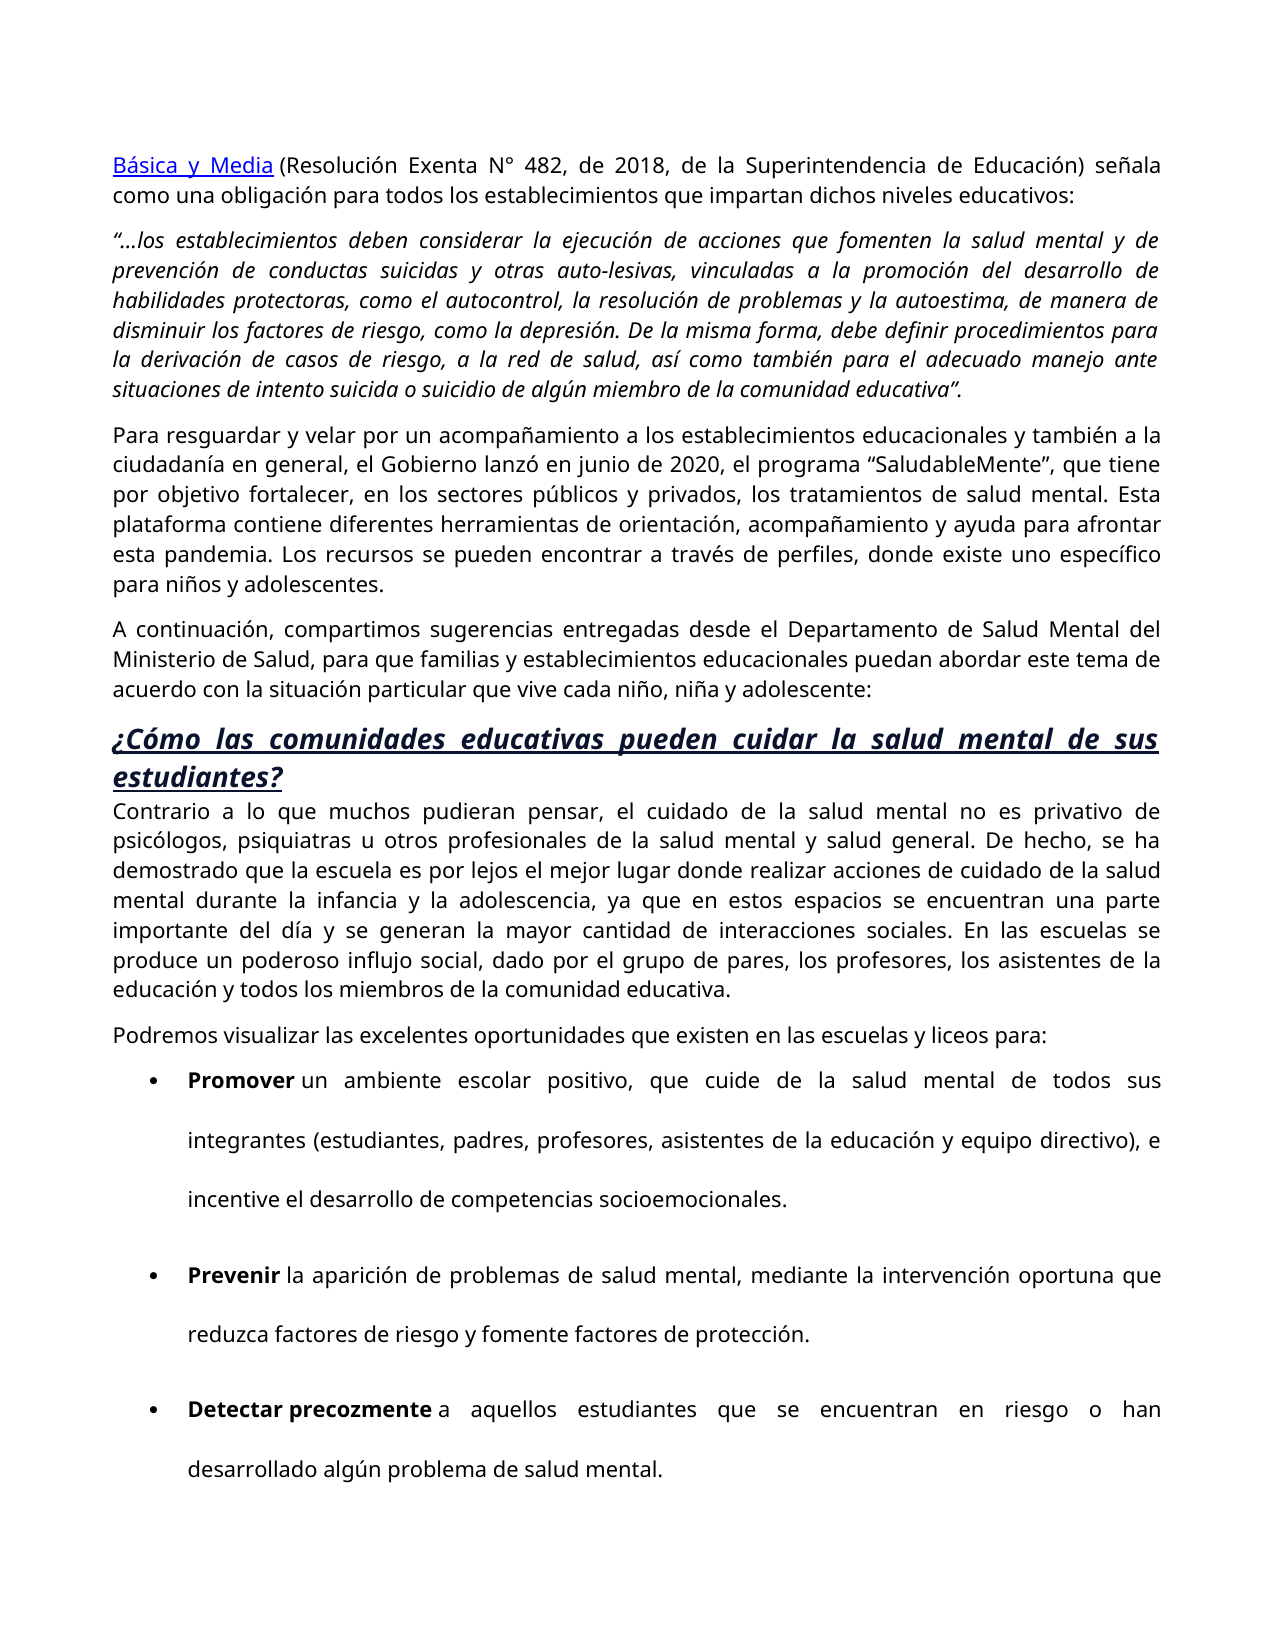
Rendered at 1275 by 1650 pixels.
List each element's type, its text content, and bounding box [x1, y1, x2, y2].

list Prevenir la aparición de problemas de salud mental, mediante la intervención oportuna que reduzca factores de riesgo y fomente factores de protección. [150, 1259, 1162, 1349]
subtitle ¿Cómo las comunidades educativas pueden cuidar la salud mental de sus estudiantes? [112, 719, 1162, 796]
text A continuación, compartimos sugerencias entregadas desde el Departamento de Salud Mental del Ministerio de Salud, para que familias y establecimientos educacionales puedan abordar este tema de acuerdo con la situación particular que vive cada niño, niña y adolescente: [112, 614, 1162, 703]
text Para resguardar y velar por un acompañamiento a los establecimientos educacionales y también a la ciudadanía en general, el Gobierno lanzó en junio de 2020, el programa “SaludableMente”, que tiene por objetivo fortalecer, en los sectores públicos y privados, los tratamientos de salud mental. Esta plataforma contiene diferentes herramientas de orientación, acompañamiento y ayuda para afrontar esta pandemia. Los recursos se pueden encontrar a través de perfiles, donde existe uno específico para niños y adolescentes. [112, 419, 1162, 598]
text Contrario a lo que muchos pudieran pensar, el cuidado de la salud mental no es privativo de psicólogos, psiquiatras u otros profesionales de la salud mental y salud general. De hecho, se ha demostrado que la escuela es por lejos el mejor lugar donde realizar acciones de cuidado de la salud mental durante la infancia y la adolescencia, ya que en estos espacios se encuentran una parte importante del día y se generan la mayor cantidad de interacciones sociales. En las escuelas se produce un poderoso influjo social, dado por el grupo de pares, los profesores, los asistentes de la educación y todos los miembros de la comunidad educativa. [112, 796, 1162, 1004]
text Podremos visualizar las excelentes oportunidades que existen en las escuelas y liceos para: [112, 1020, 1162, 1049]
list Detectar precozmente a aquellos estudiantes que se encuentran en riesgo o han desarrollado algún problema de salud mental. [150, 1394, 1162, 1484]
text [112, 150, 1162, 209]
list Promover un ambiente escolar positivo, que cuide de la salud mental de todos sus integrantes (estudiantes, padres, profesores, asistentes de la educación y equipo directivo), e incentive el desarrollo de competencias socioemocionales. [150, 1065, 1162, 1214]
text “…los establecimientos deben considerar la ejecución de acciones que fomenten la salud mental y de prevención de conductas suicidas y otras auto-lesivas, vinculadas a la promoción del desarrollo de habilidades protectoras, como el autocontrol, la resolución de problemas y la autoestima, de manera de disminuir los factores de riesgo, como la depresión. De la misma forma, debe definir procedimientos para la derivación de casos de riesgo, a la red de salud, así como también para el adecuado manejo ante situaciones de intento suicida o suicidio de algún miembro de la comunidad educativa”. [112, 225, 1162, 404]
